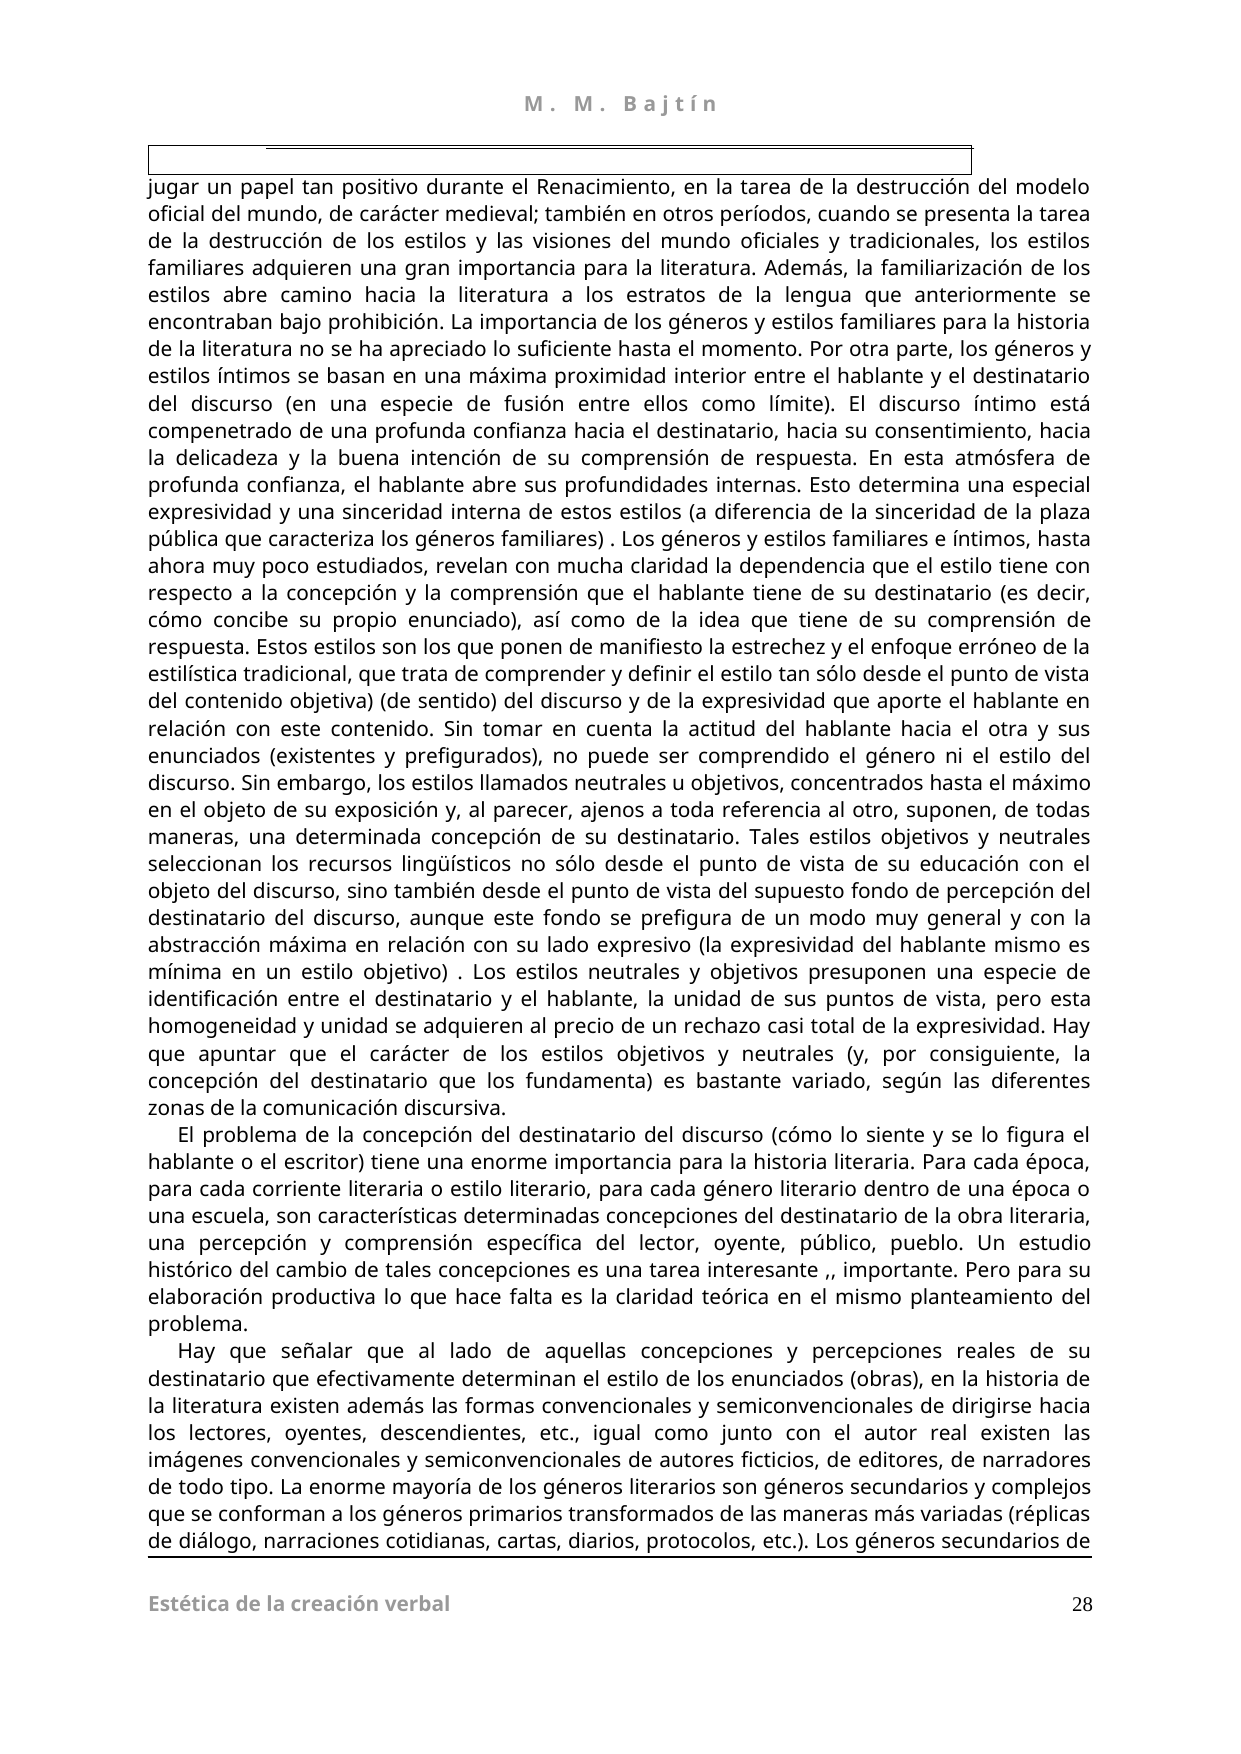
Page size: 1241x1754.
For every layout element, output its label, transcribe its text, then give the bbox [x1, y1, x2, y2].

text El problema de la concepción del destinatario del discurso (cómo lo siente y se lo figura el hablante o el escritor) tiene una enorme importancia para la historia literaria. Para cada época, para cada corriente literaria o estilo literario, para cada género literario dentro de una época o una escuela, son características determinadas concepciones del destinatario de la obra literaria, una percepción y comprensión específica del lector, oyente, público, pueblo. Un estudio histórico del cambio de tales concepciones es una tarea interesante ,, importante. Pero para su elaboración productiva lo que hace falta es la claridad teórica en el mismo planteamiento del problema. [148, 1121, 1092, 1337]
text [148, 173, 1092, 1121]
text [148, 1337, 1092, 1554]
